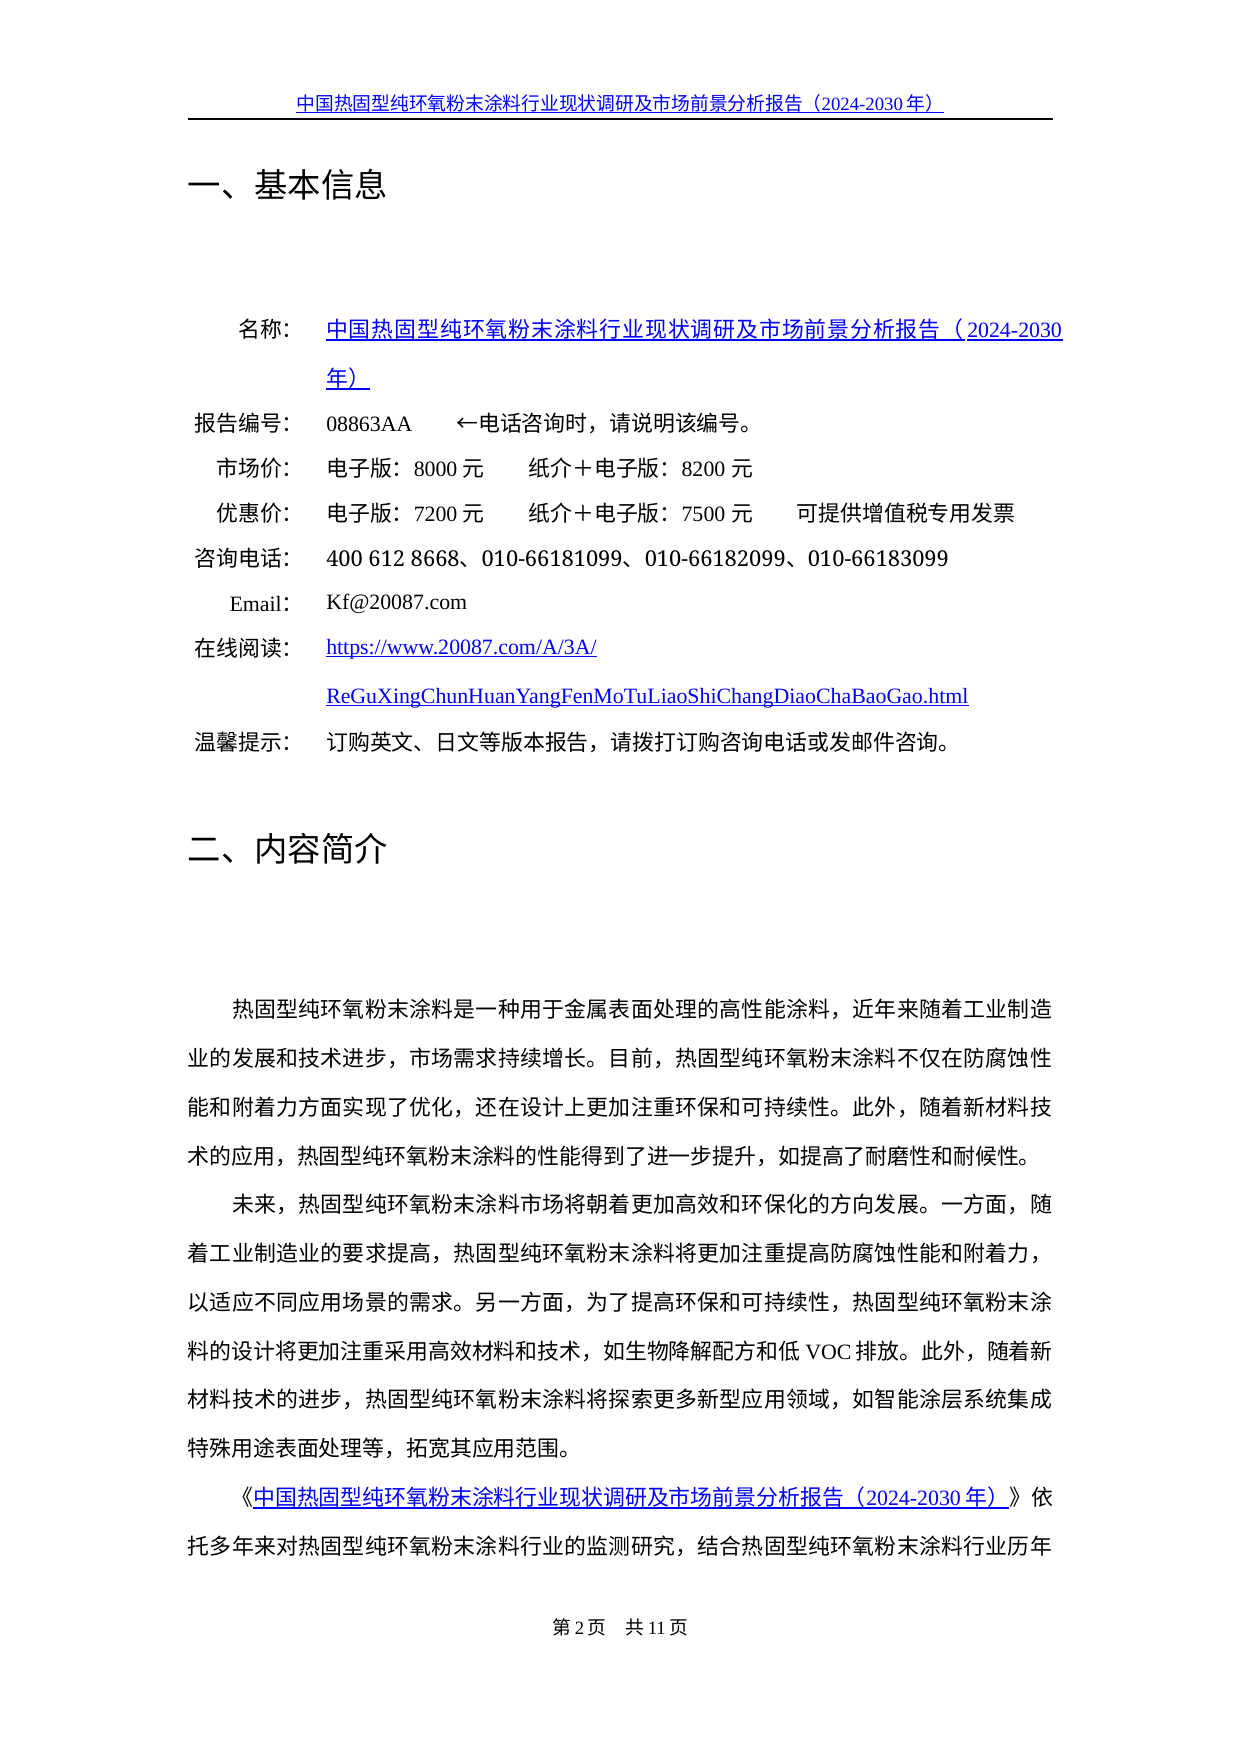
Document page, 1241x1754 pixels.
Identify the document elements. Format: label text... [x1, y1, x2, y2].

table_cell Email： [167, 585, 315, 630]
table_cell 电子版：8000 元 纸介＋电子版：8200 元 [315, 450, 1073, 495]
title 一、基本信息 [187, 150, 1053, 215]
table_cell [315, 630, 1073, 724]
table_header 名称： [167, 312, 315, 405]
table_cell 报告编号： [167, 405, 315, 450]
table_cell 咨询电话： [167, 540, 315, 585]
table_cell 温馨提示： [167, 724, 315, 769]
table_cell 市场价： [167, 450, 315, 495]
table_cell 电子版：7200 元 纸介＋电子版：7500 元 可提供增值税专用发票 [315, 495, 1073, 540]
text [187, 992, 1053, 1561]
table_cell Kf@20087.com [315, 585, 1073, 630]
table_cell 400 612 8668、010-66181099、010-66182099、010-66183099 [315, 540, 1073, 585]
table_cell 优惠价： [167, 495, 315, 540]
table_cell 08863AA ←电话咨询时，请说明该编号。 [315, 405, 1073, 450]
table_cell 在线阅读： [167, 630, 315, 724]
table_cell 订购英文、日文等版本报告，请拨打订购咨询电话或发邮件咨询。 [315, 724, 1073, 769]
title 二、内容简介 [187, 814, 1053, 879]
table_header 中国热固型纯环氧粉末涂料行业现状调研及市场前景分析报告（2024-2030年） [315, 312, 1073, 405]
